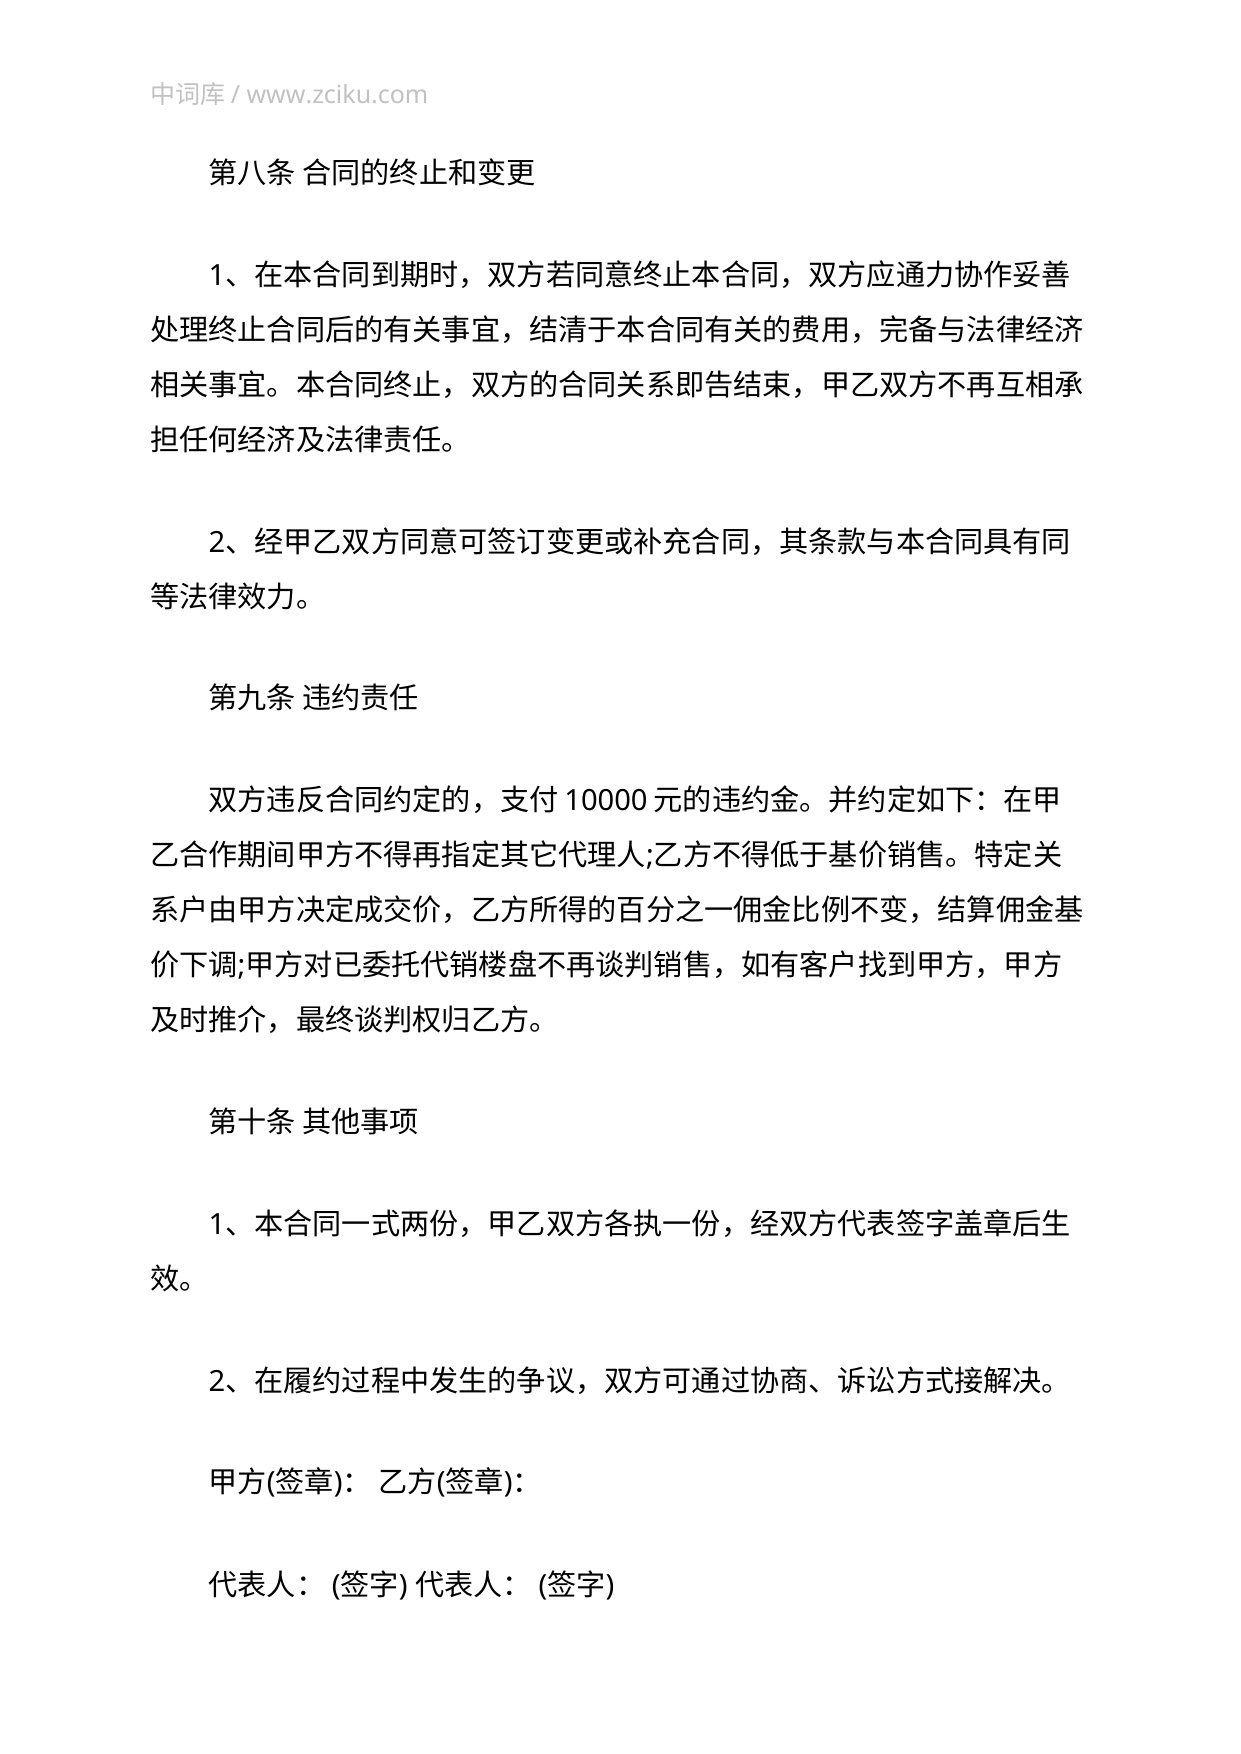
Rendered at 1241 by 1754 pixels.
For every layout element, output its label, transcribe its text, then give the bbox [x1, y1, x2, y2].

text 1、本合同一式两份，甲乙双方各执一份，经双方代表签字盖章后生效。 [150, 1200, 1090, 1298]
text 第十条 其他事项 [150, 1098, 1090, 1141]
text 甲方(签章)： 乙方(签章)： [150, 1459, 1090, 1501]
text 第八条 合同的终止和变更 [150, 150, 1090, 192]
text 代表人： (签字) 代表人： (签字) [150, 1561, 1090, 1603]
text 双方违反合同约定的，支付10000元的违约金。并约定如下：在甲乙合作期间甲方不得再指定其它代理人;乙方不得低于基价销售。特定关系户由甲方决定成交价，乙方所得的百分之一佣金比例不变，结算佣金基价下调;甲方对已委托代销楼盘不再谈判销售，如有客户找到甲方，甲方及时推介，最终谈判权归乙方。 [150, 777, 1090, 1039]
text 2、在履约过程中发生的争议，双方可通过协商、诉讼方式接解决。 [150, 1357, 1090, 1399]
text 2、经甲乙双方同意可签订变更或补充合同，其条款与本合同具有同等法律效力。 [150, 518, 1090, 616]
text 1、在本合同到期时，双方若同意终止本合同，双方应通力协作妥善处理终止合同后的有关事宜，结清于本合同有关的费用，完备与法律经济相关事宜。本合同终止，双方的合同关系即告结束，甲乙双方不再互相承担任何经济及法律责任。 [150, 252, 1090, 459]
text 第九条 违约责任 [150, 675, 1090, 717]
